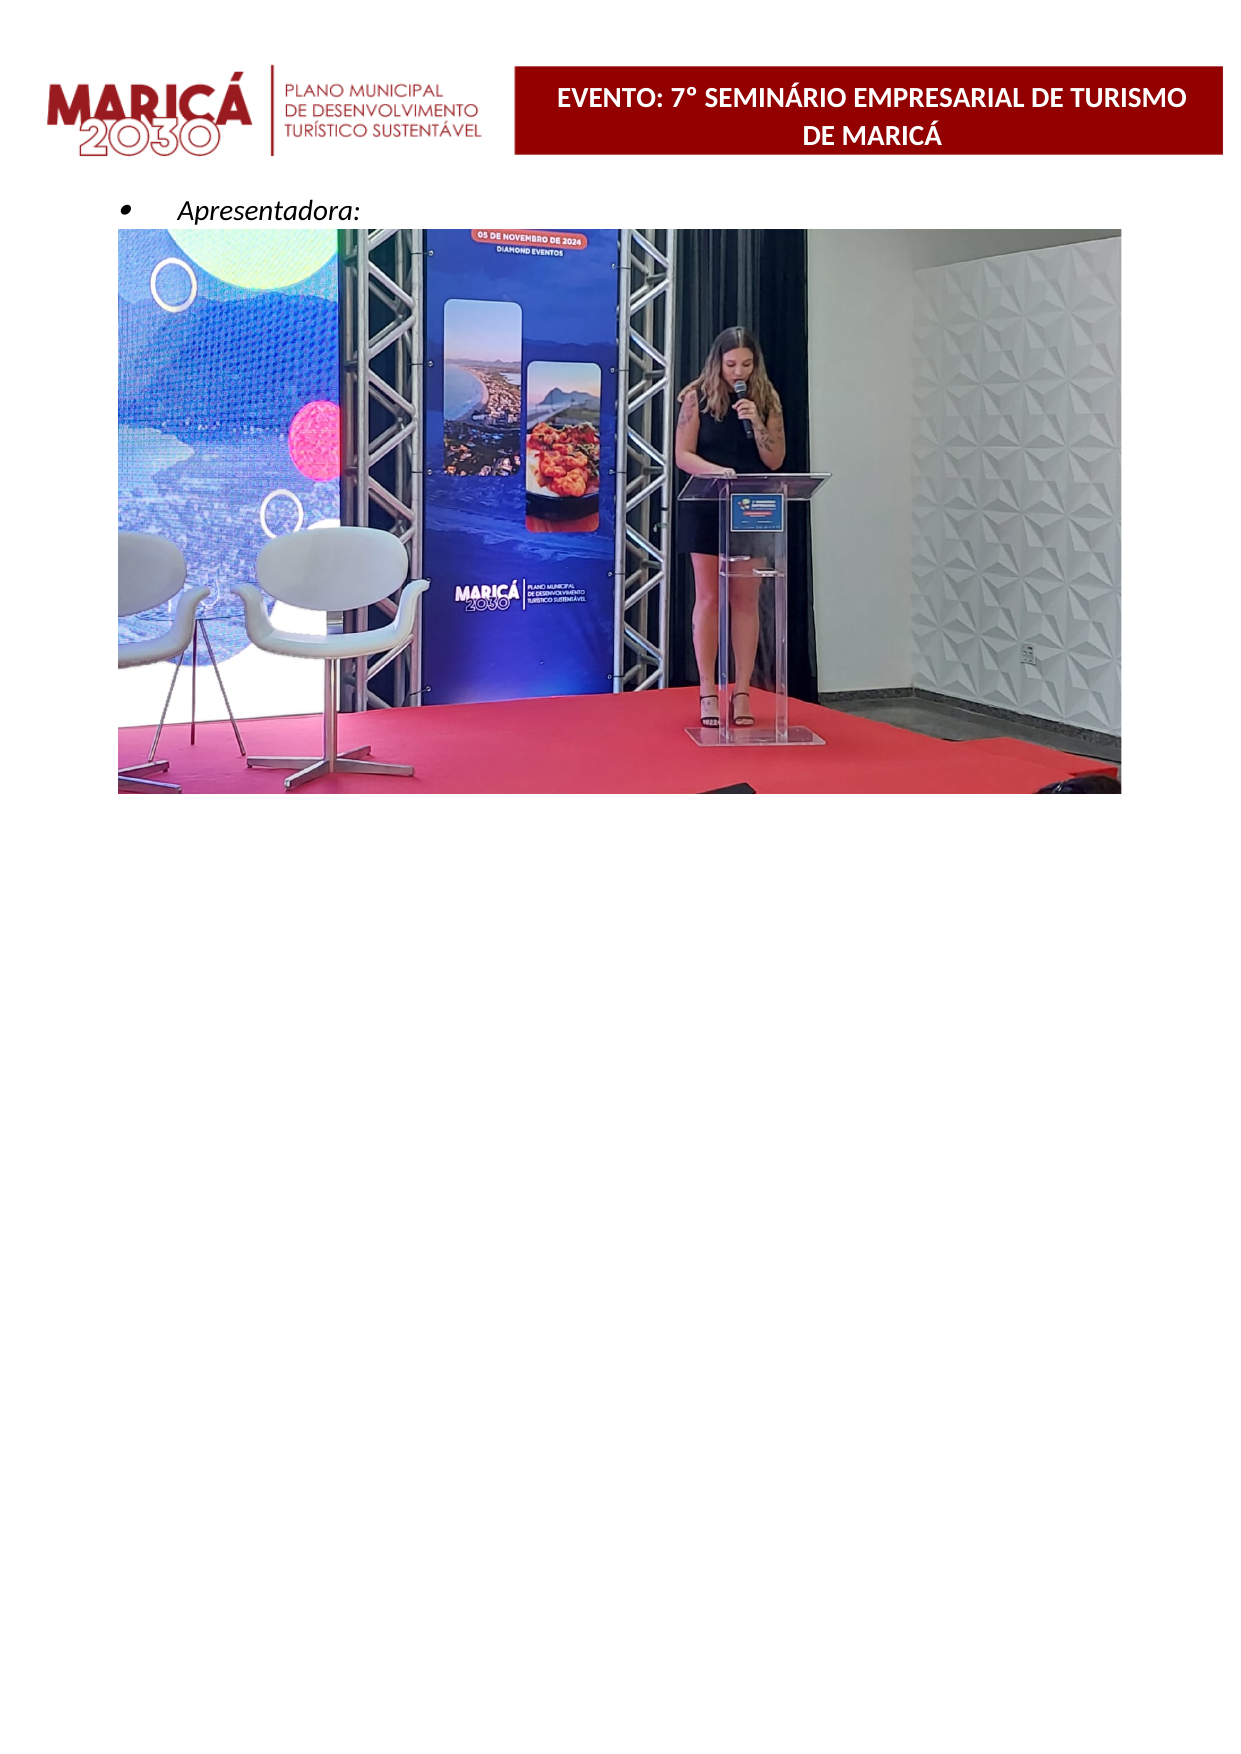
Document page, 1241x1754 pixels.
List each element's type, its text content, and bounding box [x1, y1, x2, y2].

picture [118, 229, 1122, 794]
picture [3, 8, 1241, 222]
